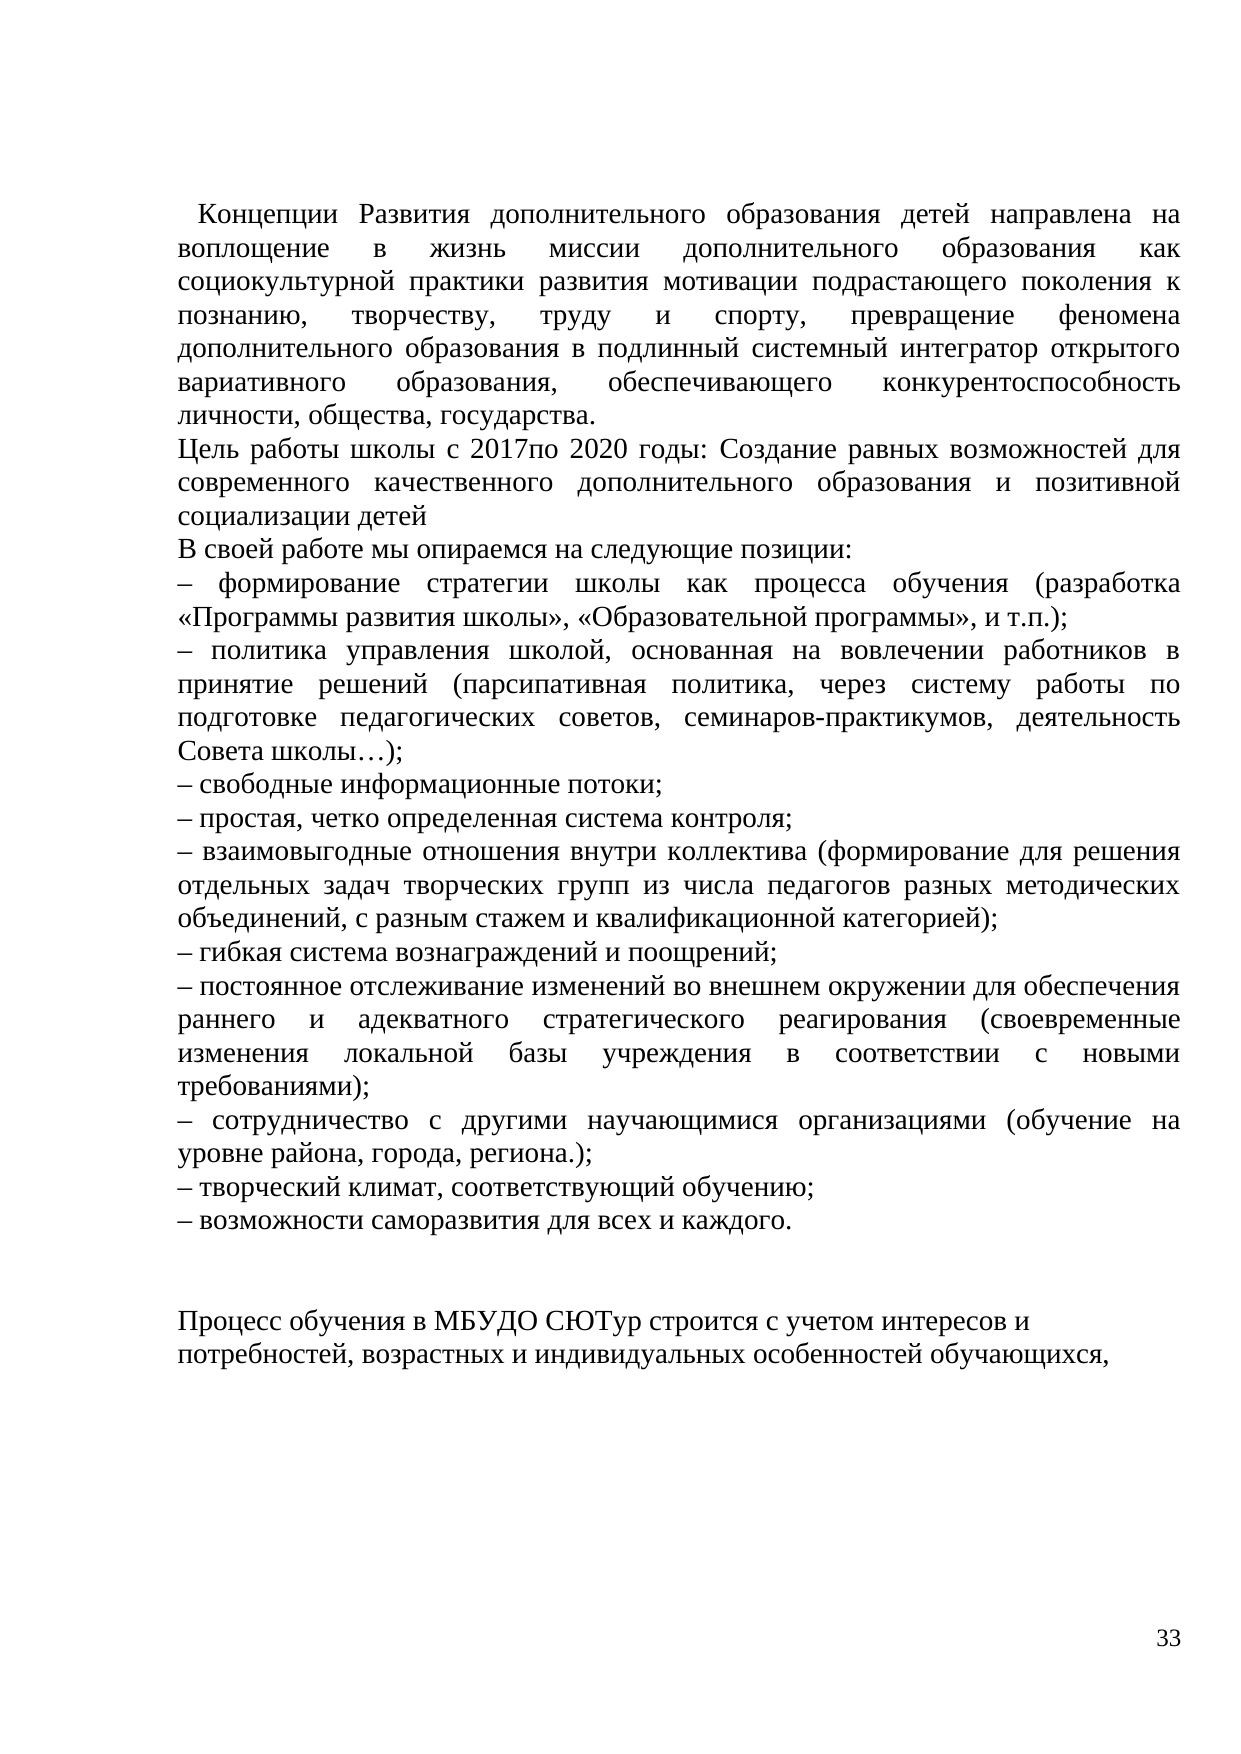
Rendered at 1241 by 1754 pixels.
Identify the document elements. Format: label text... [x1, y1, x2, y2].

subtitle – свободные информационные потоки; [177, 766, 1181, 800]
subtitle В своей работе мы опираемся на следующие позиции: [177, 532, 1181, 565]
subtitle – политика управления школой, основанная на вовлечении работников в принятие решений (парсипативная политика, через систему работы по подготовке педагогических советов, семинаров-практикумов, деятельность Совета школы…); [177, 632, 1181, 766]
subtitle – взаимовыгодные отношения внутри коллектива (формирование для решения отдельных задач творческих групп из числа педагогов разных методических объединений, с разным стажем и квалификационной категорией); [177, 833, 1181, 934]
text Процесс обучения в МБУДО СЮТур строится с учетом интересов и потребностей, возрастных и индивидуальных особенностей обучающихся, [177, 1303, 1181, 1370]
subtitle – простая, четко определенная система контроля; [177, 800, 1181, 833]
subtitle Концепции Развития дополнительного образования детей направлена на воплощение в жизнь миссии дополнительного образования как социокультурной практики развития мотивации подрастающего поколения к познанию, творчеству, труду и спорту, превращение феномена дополнительного образования в подлинный системный интегратор открытого вариативного образования, обеспечивающего конкурентоспособность личности, общества, государства. [177, 196, 1181, 431]
subtitle – возможности саморазвития для всех и каждого. [177, 1202, 1181, 1236]
subtitle Цель работы школы с 2017по 2020 годы: Создание равных возможностей для современного качественного дополнительного образования и позитивной социализации детей [177, 431, 1181, 532]
subtitle – формирование стратегии школы как процесса обучения (разработка «Программы развития школы», «Образовательной программы», и т.п.); [177, 565, 1181, 632]
subtitle – сотрудничество с другими научающимися организациями (обучение на уровне района, города, региона.); [177, 1102, 1181, 1169]
subtitle – постоянное отслеживание изменений во внешнем окружении для обеспечения раннего и адекватного стратегического реагирования (своевременные изменения локальной базы учреждения в соответствии с новыми требованиями); [177, 968, 1181, 1102]
subtitle – творческий климат, соответствующий обучению; [177, 1169, 1181, 1202]
subtitle – гибкая система вознаграждений и поощрений; [177, 934, 1181, 968]
